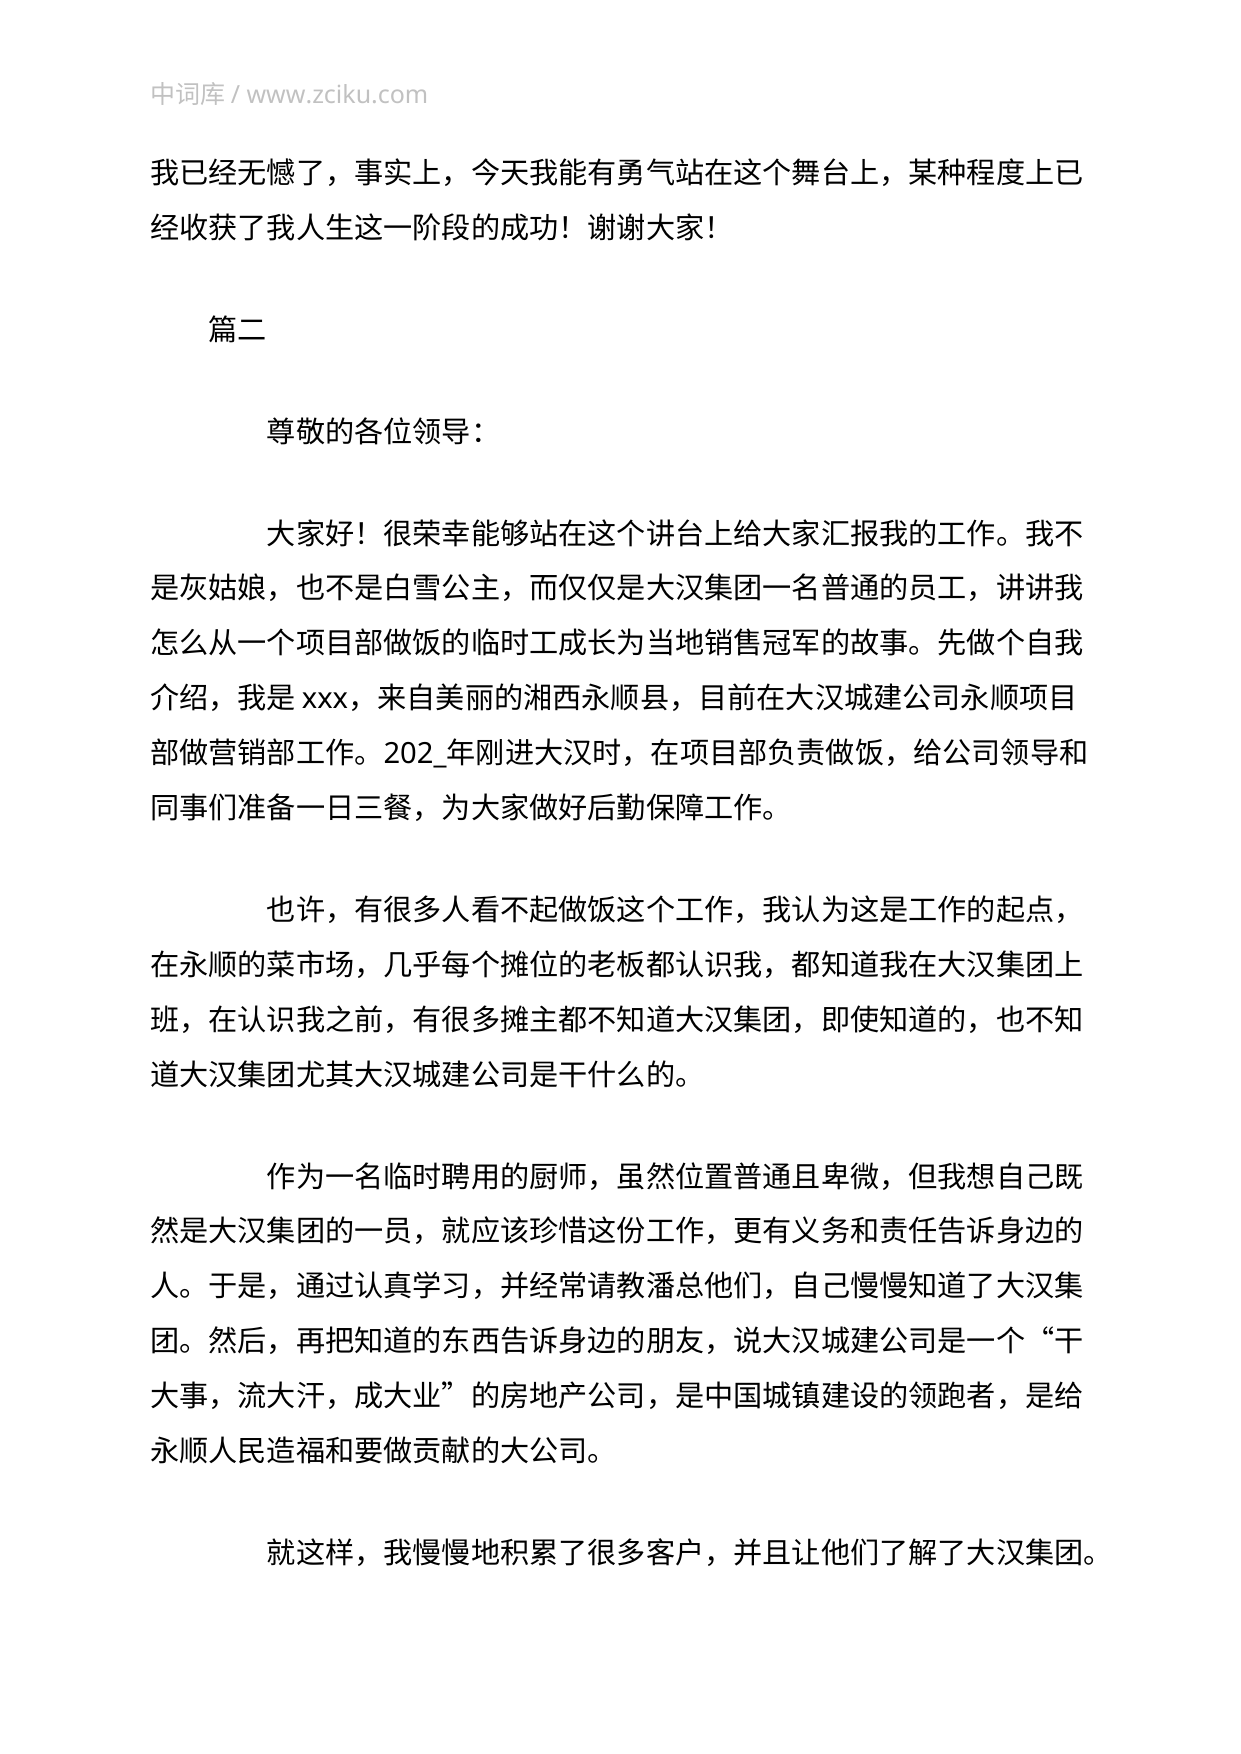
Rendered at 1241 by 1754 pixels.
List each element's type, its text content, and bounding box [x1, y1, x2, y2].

text 尊敬的各位领导： [150, 408, 1090, 451]
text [150, 150, 1090, 247]
text 大家好！很荣幸能够站在这个讲台上给大家汇报我的工作。我不是灰姑娘，也不是白雪公主，而仅仅是大汉集团一名普通的员工，讲讲我怎么从一个项目部做饭的临时工成长为当地销售冠军的故事。先做个自我介绍，我是xxx，来自美丽的湘西永顺县，目前在大汉城建公司永顺项目部做营销部工作。202_年刚进大汉时，在项目部负责做饭，给公司领导和同事们准备一日三餐，为大家做好后勤保障工作。 [150, 510, 1090, 827]
text 作为一名临时聘用的厨师，虽然位置普通且卑微，但我想自己既然是大汉集团的一员，就应该珍惜这份工作，更有义务和责任告诉身边的人。于是，通过认真学习，并经常请教潘总他们，自己慢慢知道了大汉集团。然后，再把知道的东西告诉身边的朋友，说大汉城建公司是一个“干大事，流大汗，成大业”的房地产公司，是中国城镇建设的领跑者，是给永顺人民造福和要做贡献的大公司。 [150, 1153, 1090, 1470]
text 也许，有很多人看不起做饭这个工作，我认为这是工作的起点，在永顺的菜市场，几乎每个摊位的老板都认识我，都知道我在大汉集团上班，在认识我之前，有很多摊主都不知道大汉集团，即使知道的，也不知道大汉集团尤其大汉城建公司是干什么的。 [150, 887, 1090, 1094]
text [150, 1529, 1090, 1572]
text 篇二 [150, 307, 1090, 349]
